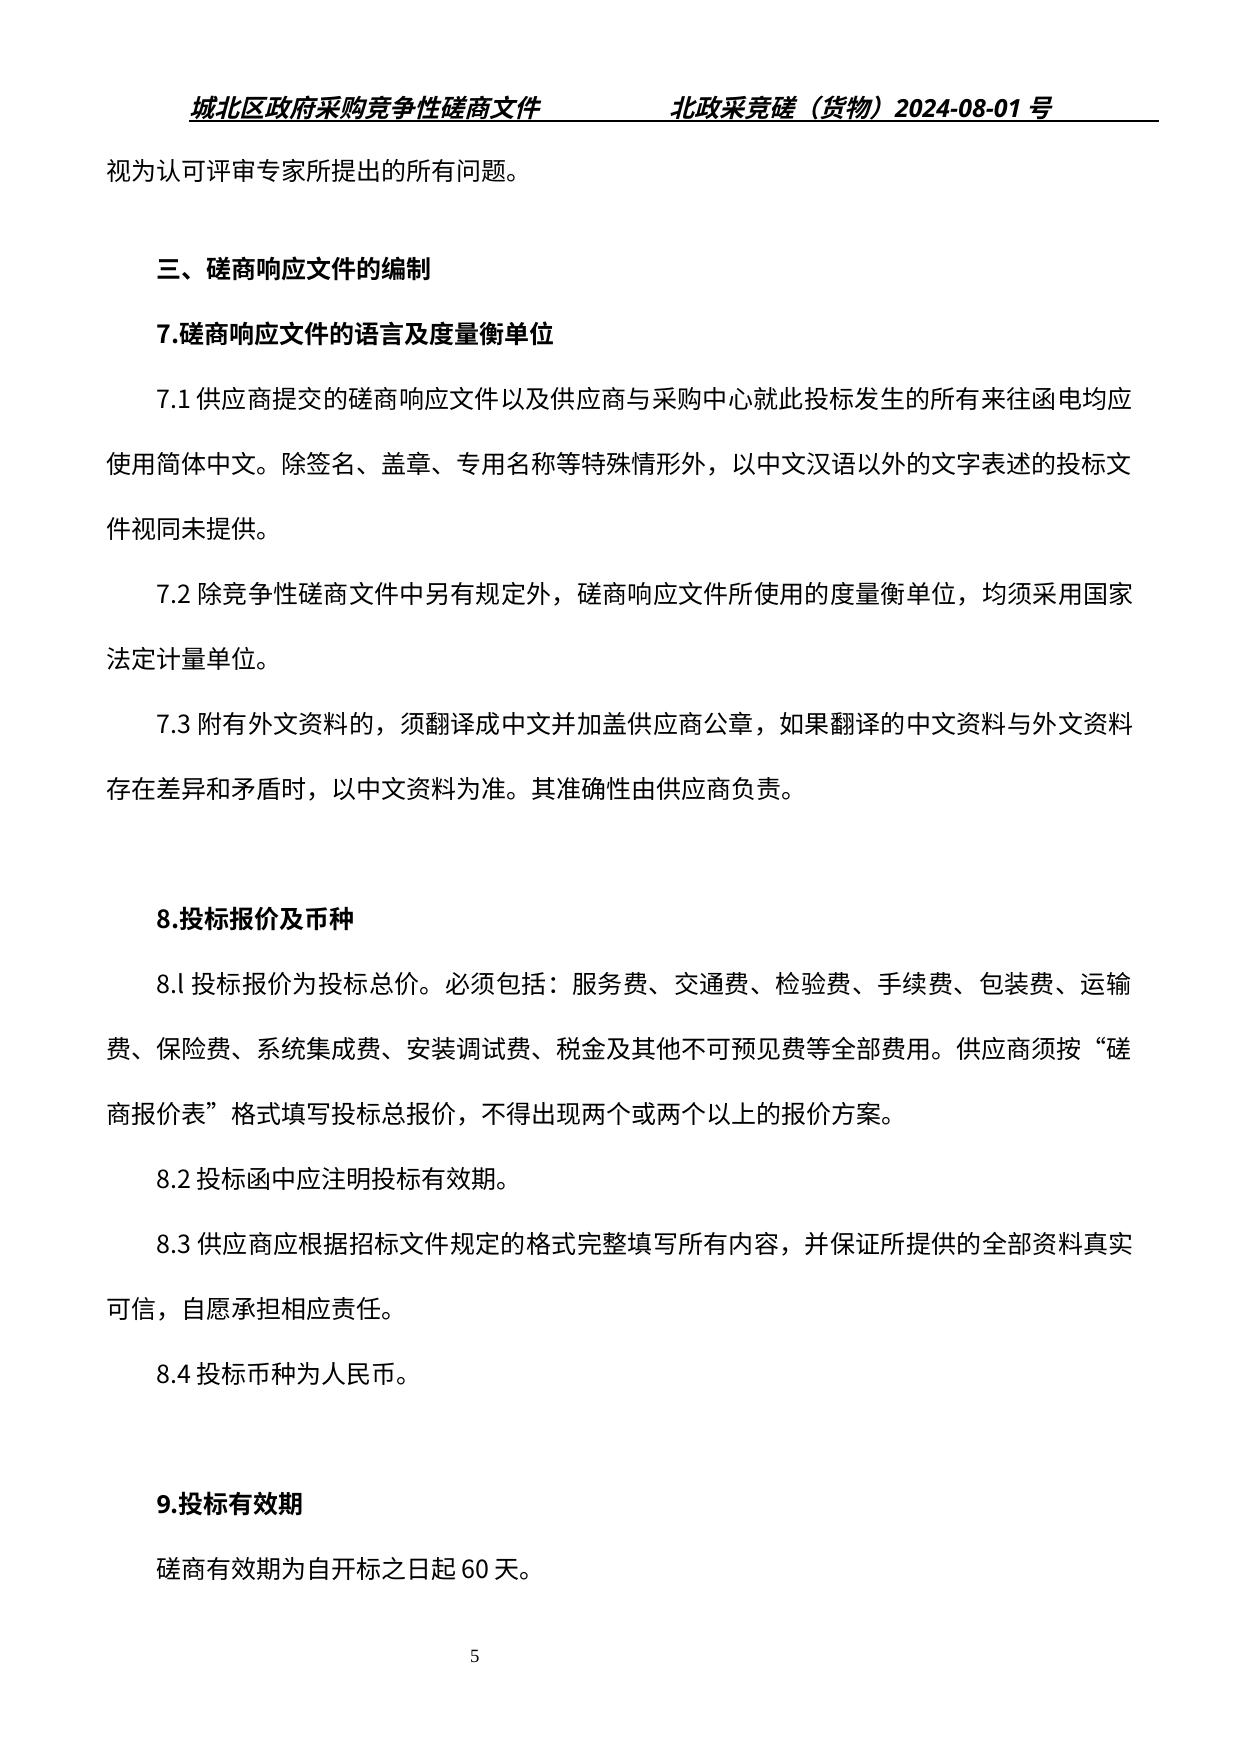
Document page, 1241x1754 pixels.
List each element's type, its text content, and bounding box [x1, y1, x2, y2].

text 8.4 投标币种为人民币。 [106, 1340, 1134, 1405]
text 磋商有效期为自开标之日起60天。 [106, 1535, 1134, 1600]
text 三、磋商响应文件的编制 [106, 235, 1134, 300]
text 8.投标报价及币种 [106, 885, 1134, 950]
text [106, 137, 1134, 202]
text 7.2 除竞争性磋商文件中另有规定外，磋商响应文件所使用的度量衡单位，均须采用国家法定计量单位。 [106, 560, 1134, 690]
text 9.投标有效期 [106, 1470, 1134, 1535]
text 7.1供应商提交的磋商响应文件以及供应商与采购中心就此投标发生的所有来往函电均应使用简体中文。除签名、盖章、专用名称等特殊情形外，以中文汉语以外的文字表述的投标文件视同未提供。 [106, 365, 1134, 560]
text 7.3 附有外文资料的，须翻译成中文并加盖供应商公章，如果翻译的中文资料与外文资料存在差异和矛盾时，以中文资料为准。其准确性由供应商负责。 [106, 690, 1134, 820]
text 8.2 投标函中应注明投标有效期。 [106, 1145, 1134, 1210]
text 7.磋商响应文件的语言及度量衡单位 [106, 300, 1134, 365]
text 8.3 供应商应根据招标文件规定的格式完整填写所有内容，并保证所提供的全部资料真实可信，自愿承担相应责任。 [106, 1210, 1134, 1340]
text 8.l 投标报价为投标总价。必须包括：服务费、交通费、检验费、手续费、包装费、运输费、保险费、系统集成费、安装调试费、税金及其他不可预见费等全部费用。供应商须按“磋商报价表”格式填写投标总报价，不得出现两个或两个以上的报价方案。 [106, 950, 1134, 1145]
